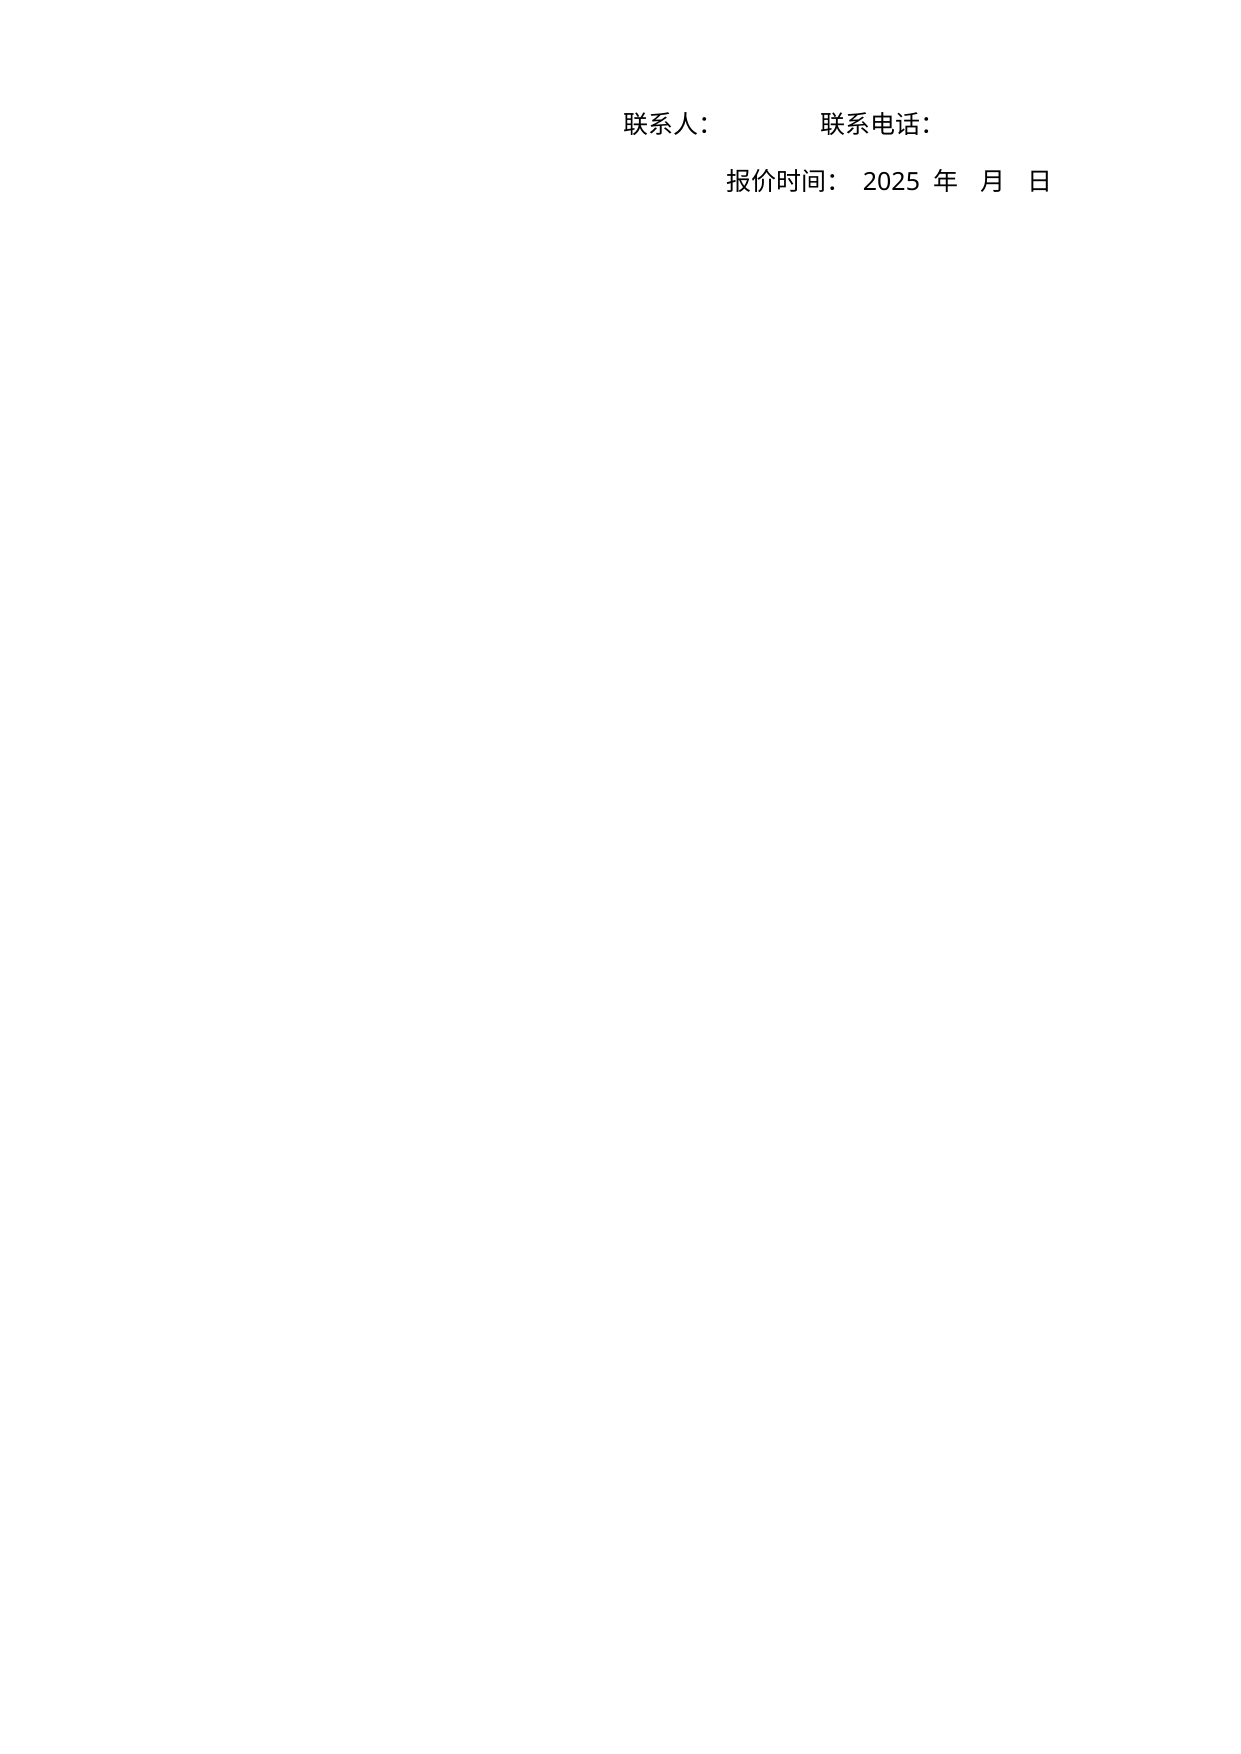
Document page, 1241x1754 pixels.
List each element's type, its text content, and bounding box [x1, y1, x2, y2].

text 联系人： 联系电话： [187, 104, 1053, 140]
text 报价时间： 2025 年 月 日 [187, 161, 1053, 197]
